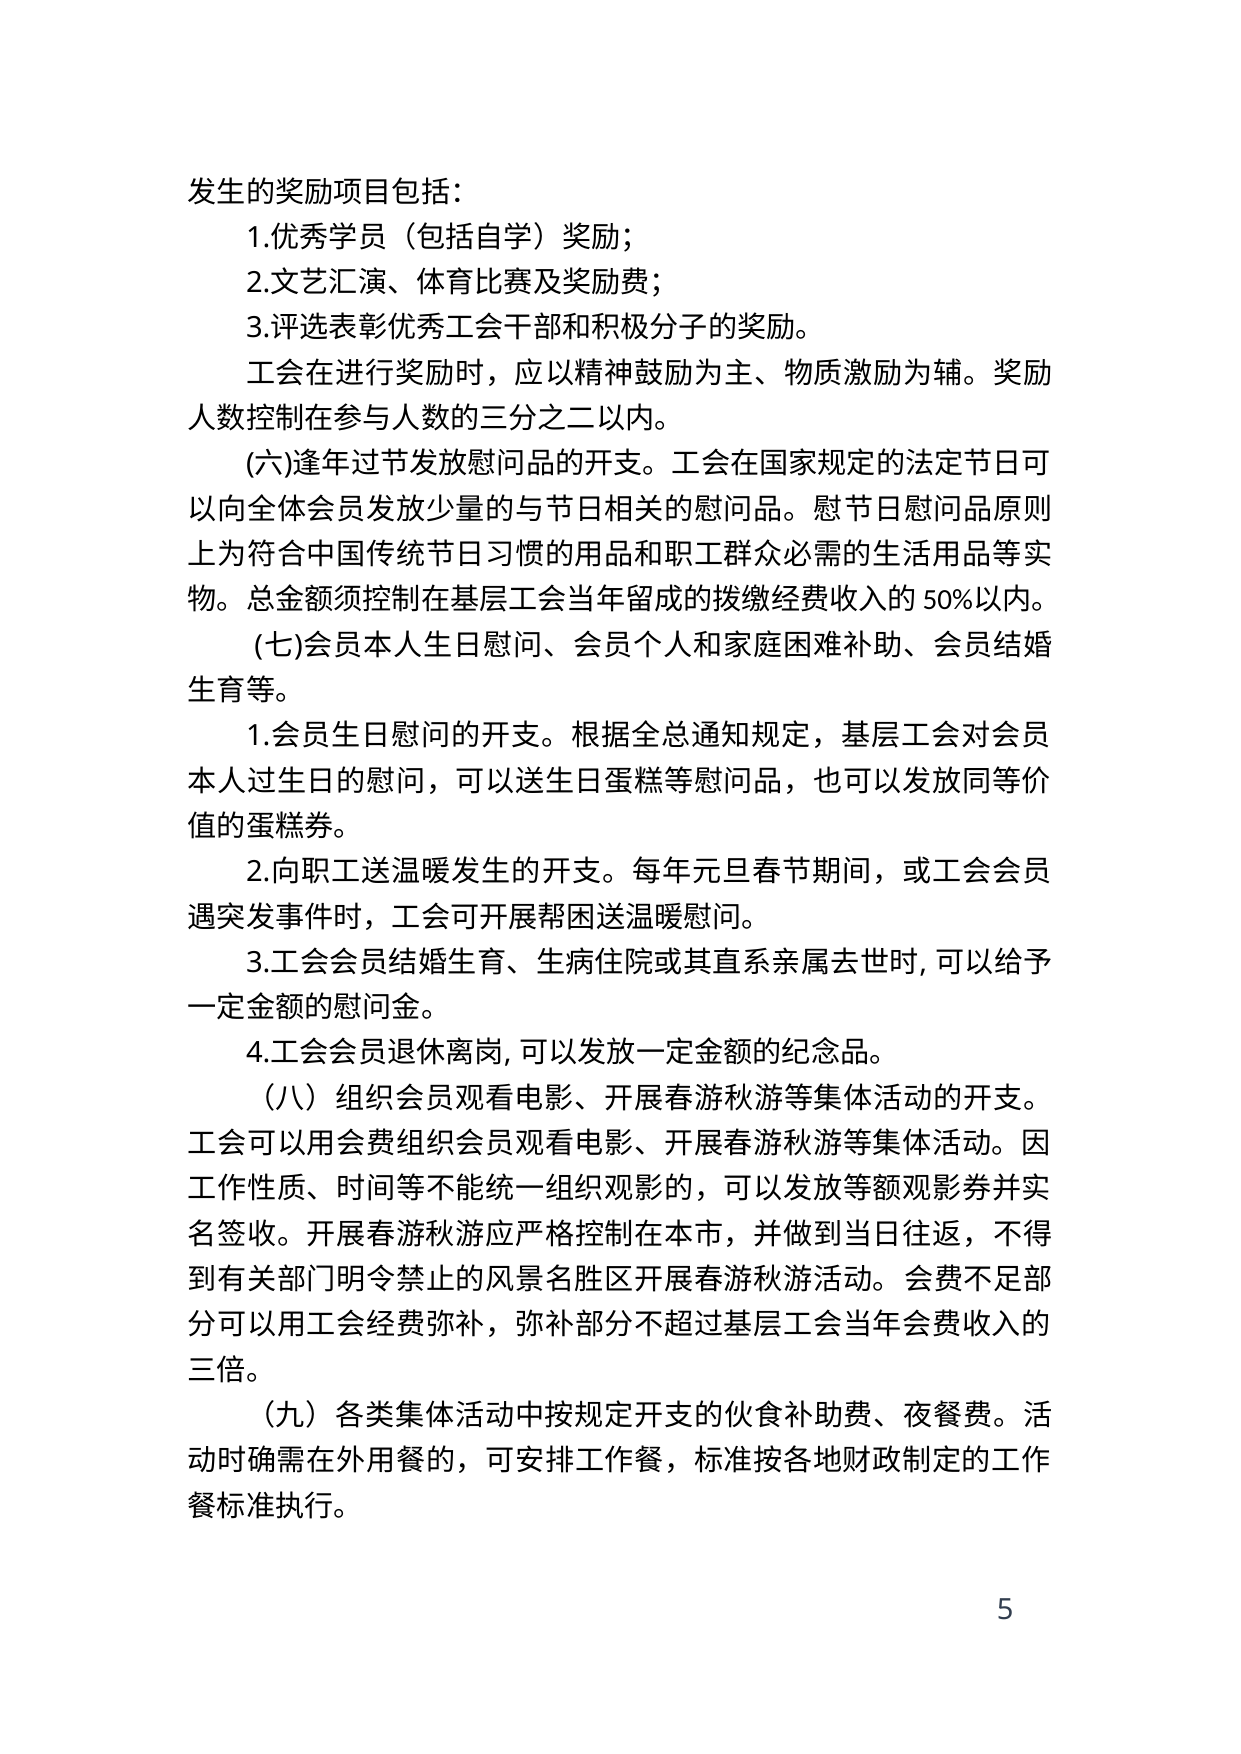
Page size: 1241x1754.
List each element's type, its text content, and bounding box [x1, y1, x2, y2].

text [187, 167, 1053, 212]
text 2.文艺汇演、体育比赛及奖励费； [187, 257, 1053, 303]
text 工会在进行奖励时，应以精神鼓励为主、物质激励为辅。奖励人数控制在参与人数的三分之二以内。 [187, 348, 1053, 438]
text 4.工会会员退休离岗, 可以发放一定金额的纪念品。 [187, 1028, 1053, 1073]
text 2.向职工送温暖发生的开支。每年元旦春节期间，或工会会员遇突发事件时，工会可开展帮困送温暖慰问。 [187, 846, 1053, 937]
text （九）各类集体活动中按规定开支的伙食补助费、夜餐费。活动时确需在外用餐的，可安排工作餐，标准按各地财政制定的工作餐标准执行。 [187, 1390, 1053, 1526]
text （八）组织会员观看电影、开展春游秋游等集体活动的开支。工会可以用会费组织会员观看电影、开展春游秋游等集体活动。因工作性质、时间等不能统一组织观影的，可以发放等额观影券并实名签收。开展春游秋游应严格控制在本市，并做到当日往返，不得到有关部门明令禁止的风景名胜区开展春游秋游活动。会费不足部分可以用工会经费弥补，弥补部分不超过基层工会当年会费收入的三倍。 [187, 1073, 1053, 1390]
text (七)会员本人生日慰问、会员个人和家庭困难补助、会员结婚生育等。 [187, 620, 1053, 710]
text (六)逢年过节发放慰问品的开支。工会在国家规定的法定节日可以向全体会员发放少量的与节日相关的慰问品。慰节日慰问品原则上为符合中国传统节日习惯的用品和职工群众必需的生活用品等实物。总金额须控制在基层工会当年留成的拨缴经费收入的50%以内。 [187, 438, 1053, 620]
text 1.优秀学员（包括自学）奖励； [187, 212, 1053, 257]
text 3.工会会员结婚生育、生病住院或其直系亲属去世时, 可以给予一定金额的慰问金。 [187, 937, 1053, 1028]
text 1.会员生日慰问的开支。根据全总通知规定，基层工会对会员本人过生日的慰问，可以送生日蛋糕等慰问品，也可以发放同等价值的蛋糕券。 [187, 710, 1053, 846]
text 3.评选表彰优秀工会干部和积极分子的奖励。 [187, 303, 1053, 348]
